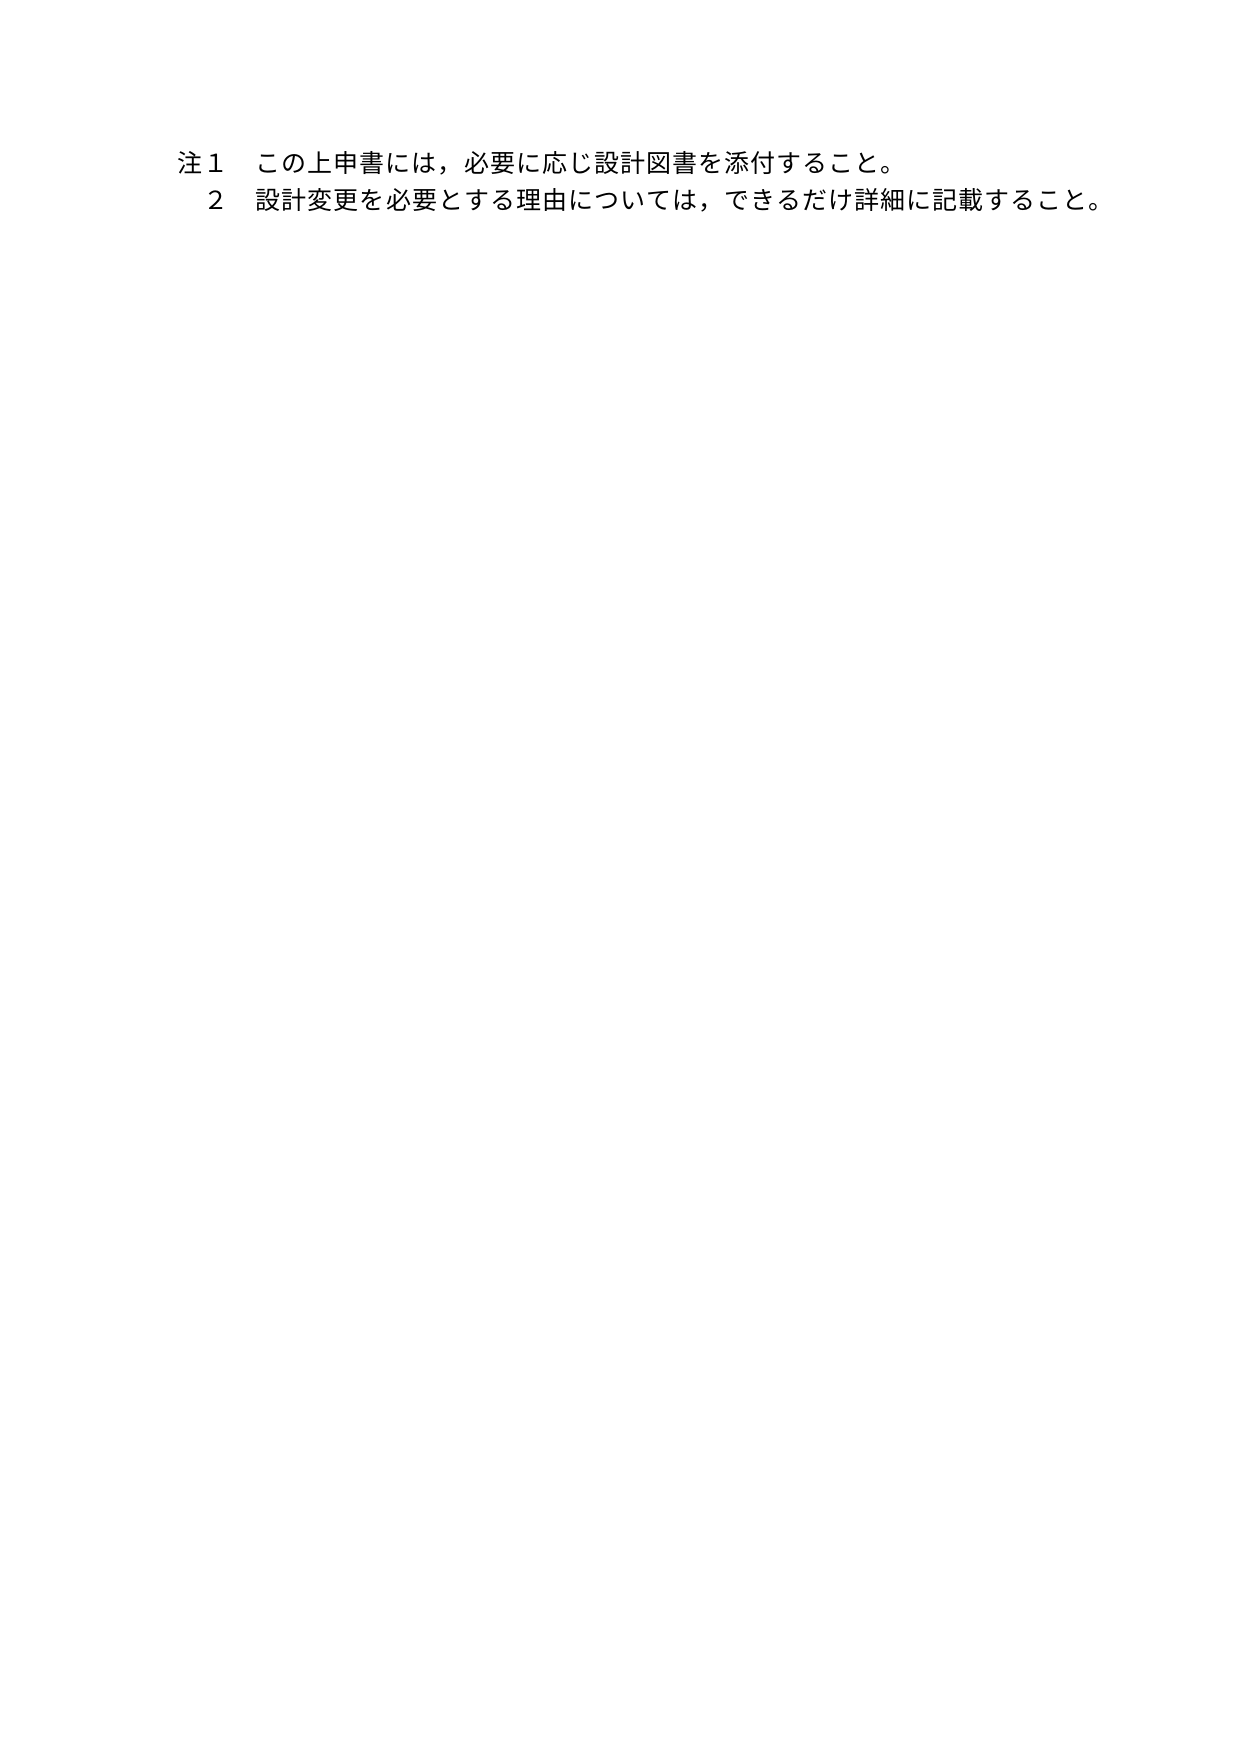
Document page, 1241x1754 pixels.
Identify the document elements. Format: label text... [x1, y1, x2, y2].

text 注１ この上申書には，必要に応じ設計図書を添付すること。 [151, 144, 1115, 180]
text ２ 設計変更を必要とする理由については，できるだけ詳細に記載すること。 [151, 180, 1115, 217]
